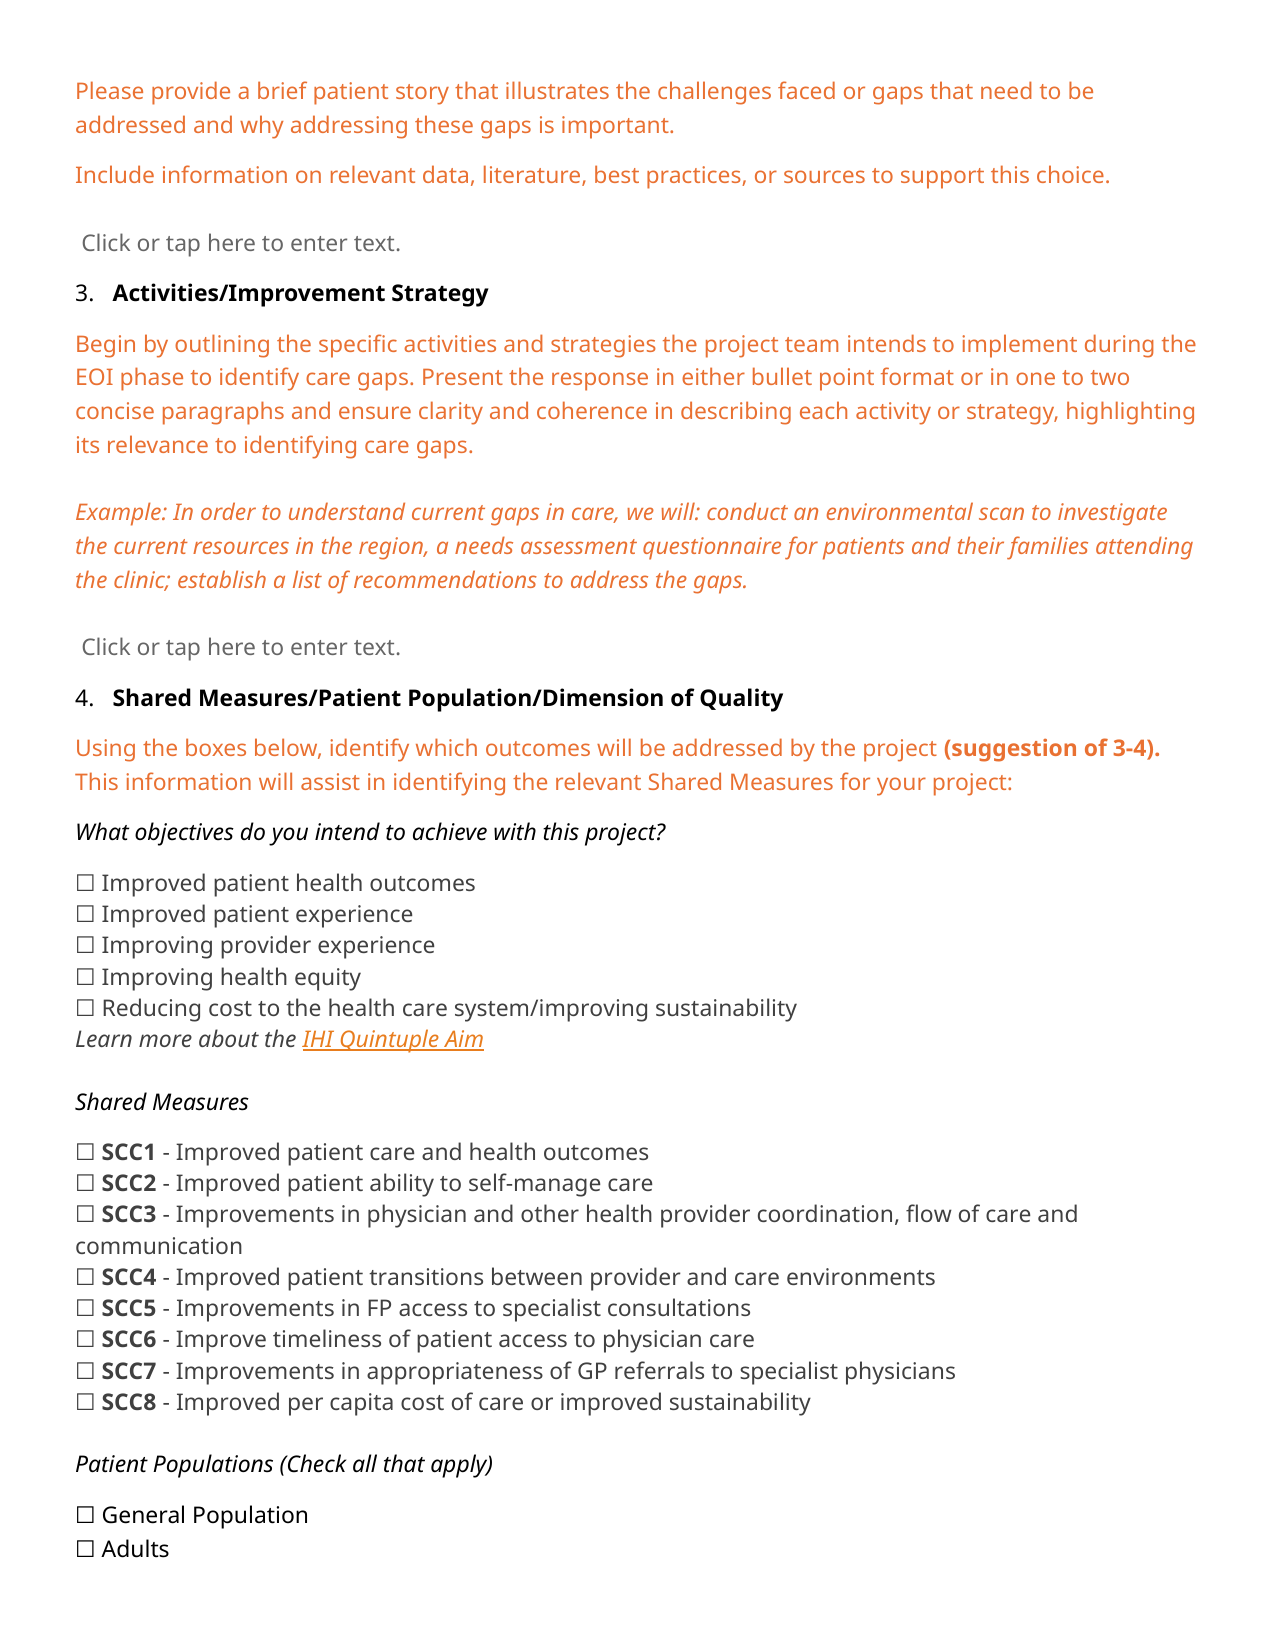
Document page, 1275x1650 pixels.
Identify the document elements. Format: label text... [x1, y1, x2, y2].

text SCC4 - Improved patient transitions between provider and care environments [75, 1261, 1200, 1292]
text Improving health equity [75, 960, 1200, 992]
text Improved patient health outcomes [75, 867, 1200, 898]
text Learn more about the IHI Quintuple Aim [75, 1023, 1200, 1054]
text Shared Measures [75, 1085, 1200, 1117]
list Activities/Improvement Strategy [75, 277, 1200, 308]
text Example: In order to understand current gaps in care, we will: conduct an environmental scan to investigate the current resources in the region, a needs assessment questionnaire for patients and their families attending the clinic; establish a list of recommendations to address the gaps. [75, 496, 1200, 595]
text SCC7 - Improvements in appropriateness of GP referrals to specialist physicians [75, 1354, 1200, 1386]
text SCC8 - Improved per capita cost of care or improved sustainability [75, 1386, 1200, 1417]
text SCC6 - Improve timeliness of patient access to physician care [75, 1323, 1200, 1354]
text SCC5 - Improvements in FP access to specialist consultations [75, 1292, 1200, 1323]
text Improved patient experience [75, 898, 1200, 929]
text SCC2 - Improved patient ability to self-manage care [75, 1167, 1200, 1198]
text Include information on relevant data, literature, best practices, or sources to support this choice. [75, 159, 1200, 190]
text Adults [75, 1532, 1200, 1564]
text Begin by outlining the specific activities and strategies the project team intends to implement during the EOI phase to identify care gaps. Present the response in either bullet point format or in one to two concise paragraphs and ensure clarity and coherence in describing each activity or strategy, highlighting its relevance to identifying care gaps. [75, 327, 1200, 460]
text SCC1 - Improved patient care and health outcomes [75, 1136, 1200, 1167]
text Using the boxes below, identify which outcomes will be addressed by the project (suggestion of 3-4). This information will assist in identifying the relevant Shared Measures for your project: [75, 732, 1200, 797]
text Please provide a brief patient story that illustrates the challenges faced or gaps that need to be addressed and why addressing these gaps is important. [75, 75, 1200, 140]
text SCC3 - Improvements in physician and other health provider coordination, flow of care and communication [75, 1198, 1200, 1261]
text Reducing cost to the health care system/improving sustainability [75, 992, 1200, 1023]
text Improving provider experience [75, 929, 1200, 960]
list Shared Measures/Patient Population/Dimension of Quality [75, 682, 1200, 713]
text Patient Populations (Check all that apply) [75, 1448, 1200, 1479]
text What objectives do you intend to achieve with this project? [75, 816, 1200, 847]
text General Population [75, 1499, 1200, 1530]
